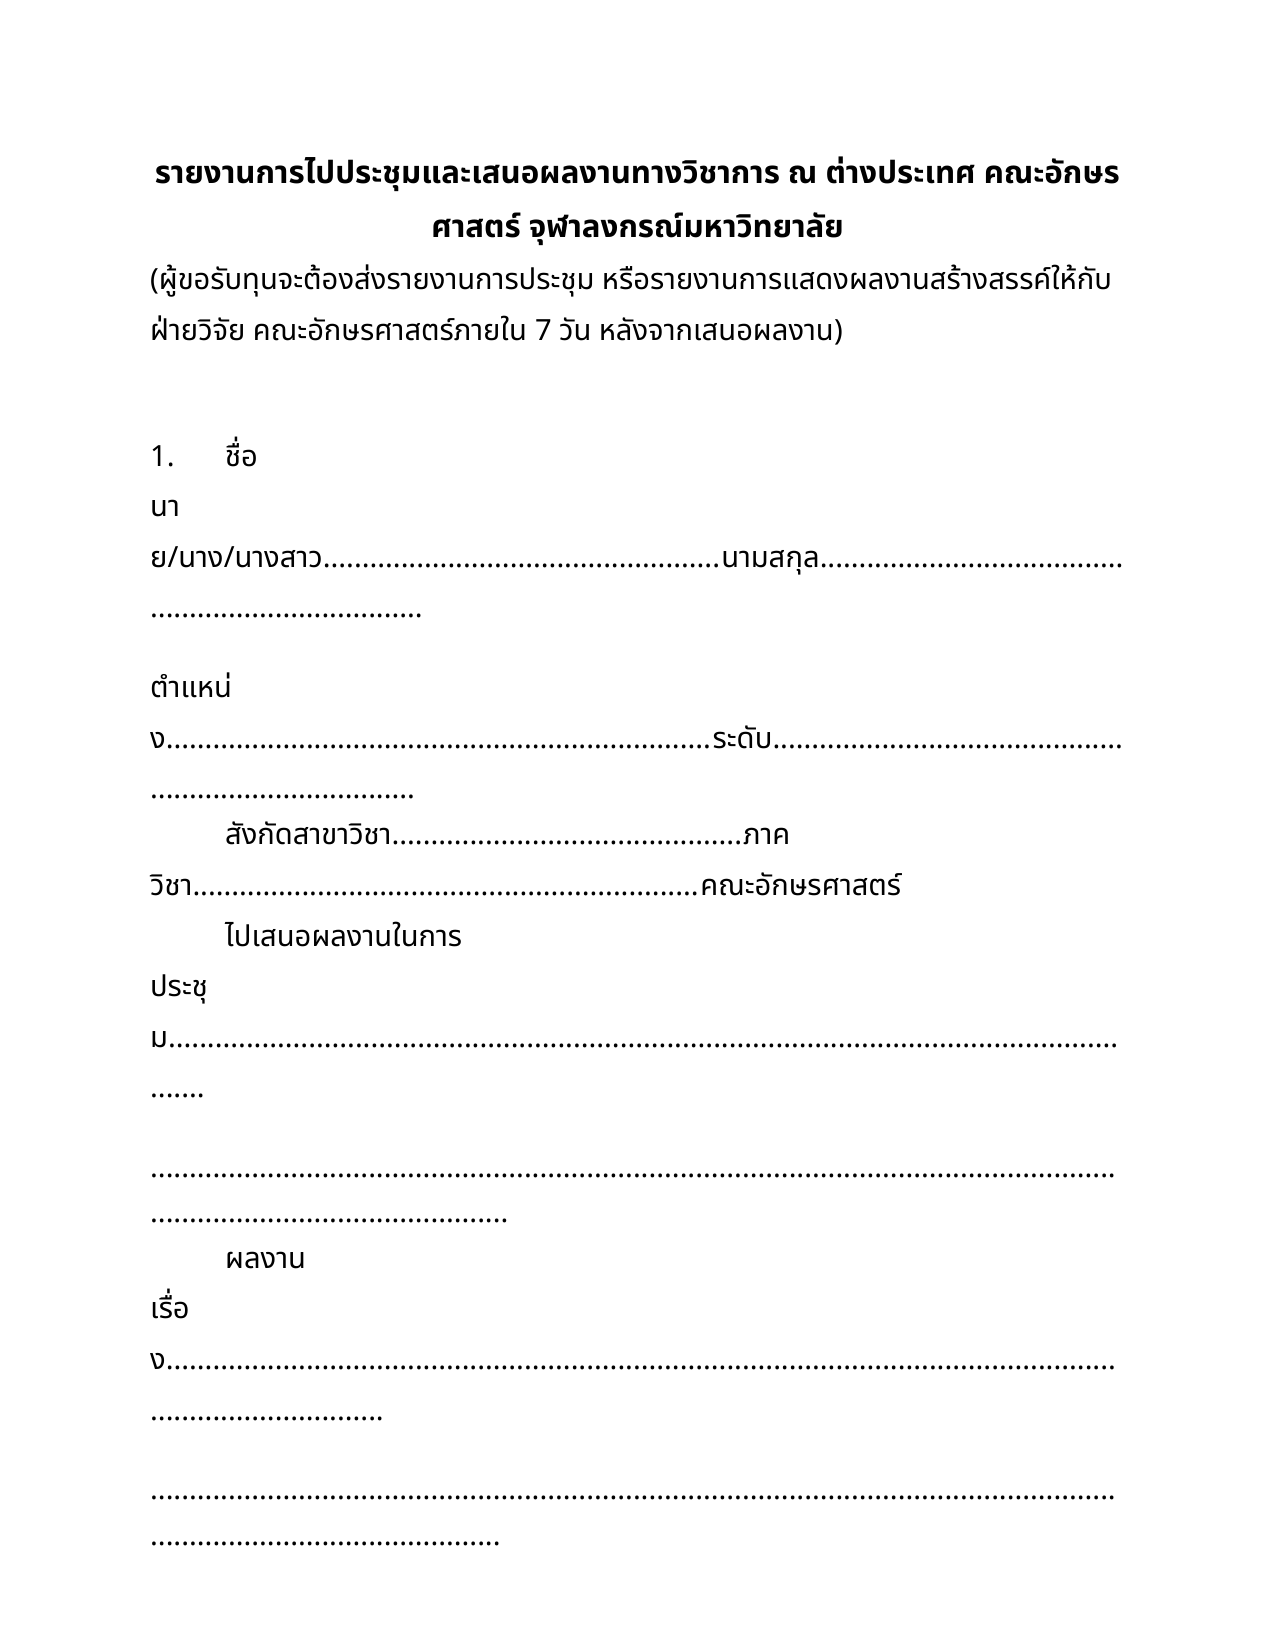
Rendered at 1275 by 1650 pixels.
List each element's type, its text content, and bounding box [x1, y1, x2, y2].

text .......................................................................................................................................................................... [150, 1112, 1125, 1231]
text สังกัดสาขาวิชา.............................................ภาควิชา.................................................................คณะอักษรศาสตร์ [150, 813, 1125, 908]
text ......................................................................................................................................................................... [150, 1434, 1125, 1554]
text (ผู้ขอรับทุนจะต้องส่งรายงานการประชุม หรือรายงานการแสดงผลงานสร้างสรรค์ให้กับฝ่ายวิจัย คณะอักษรศาสตร์ภายใน 7 วัน หลังจากเสนอผลงาน) [150, 258, 1125, 353]
text ไปเสนอผลงานในการประชุม................................................................................................................................. [150, 915, 1125, 1106]
text รายงานการไปประชุมและเสนอผลงานทางวิชาการ ณ ต่างประเทศ คณะอักษรศาสตร์ จุฬาลงกรณ์มหาวิทยาลัย [150, 150, 1125, 251]
text ตำแหน่ง......................................................................ระดับ............................................................................... [150, 632, 1125, 807]
text ผลงานเรื่อง........................................................................................................................................................ [150, 1237, 1125, 1428]
text 1. ชื่อ นาย/นาง/นางสาว...................................................นามสกุล.......................................................................... [150, 435, 1125, 626]
